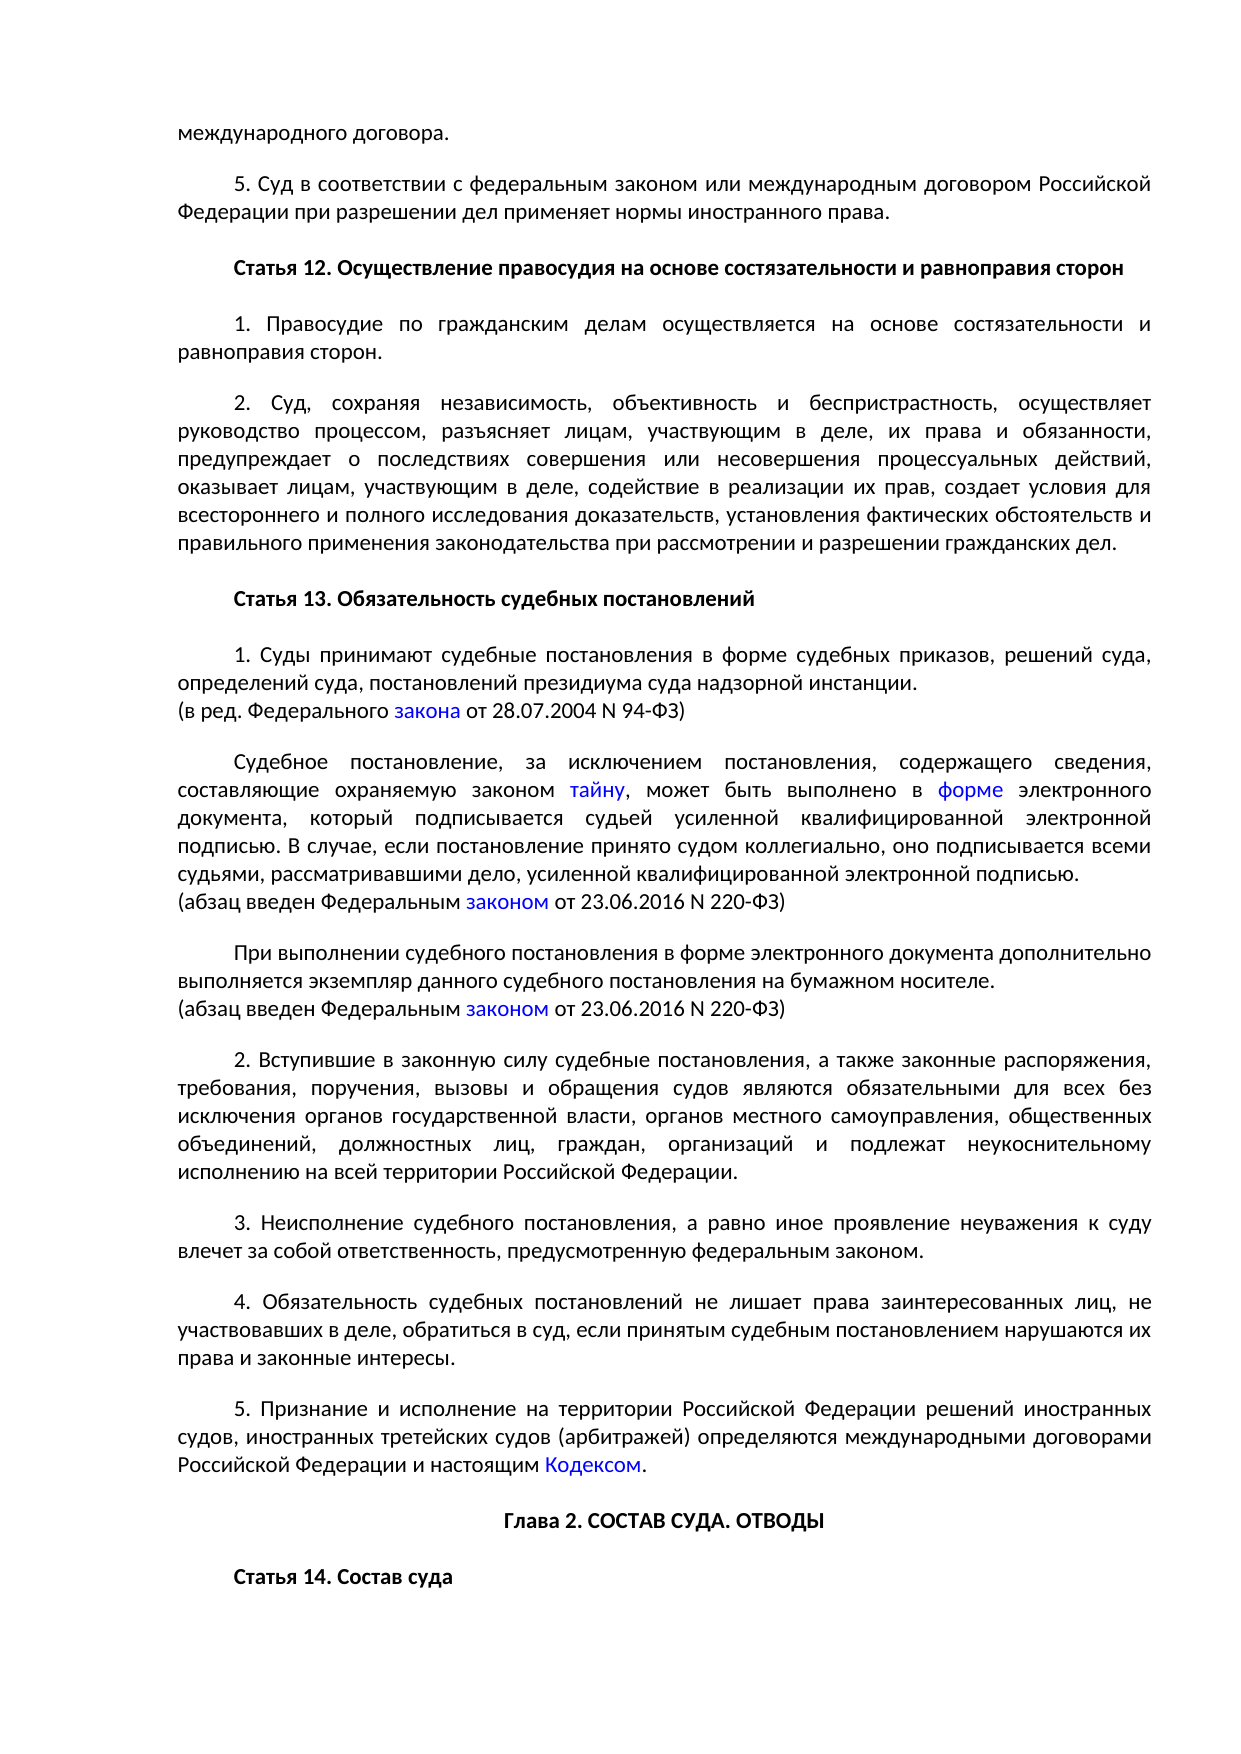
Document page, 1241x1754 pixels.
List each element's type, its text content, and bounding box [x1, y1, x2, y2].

text 3. Неисполнение судебного постановления, а равно иное проявление неуважения к суду влечет за собой ответственность, предусмотренную федеральным законом. [177, 1208, 1152, 1264]
title Статья 13. Обязательность судебных постановлений [177, 584, 1152, 612]
text (абзац введен Федеральным законом от 23.06.2016 N 220-ФЗ) [177, 887, 1152, 915]
text 4. Обязательность судебных постановлений не лишает права заинтересованных лиц, не участвовавших в деле, обратиться в суд, если принятым судебным постановлением нарушаются их права и законные интересы. [177, 1287, 1152, 1371]
text 5. Признание и исполнение на территории Российской Федерации решений иностранных судов, иностранных третейских судов (арбитражей) определяются международными договорами Российской Федерации и настоящим Кодексом. [177, 1394, 1152, 1478]
title Статья 12. Осуществление правосудия на основе состязательности и равноправия сторон [177, 253, 1152, 281]
title Статья 14. Состав суда [177, 1562, 1152, 1590]
text 5. Суд в соответствии с федеральным законом или международным договором Российской Федерации при разрешении дел применяет нормы иностранного права. [177, 169, 1152, 225]
text 1. Суды принимают судебные постановления в форме судебных приказов, решений суда, определений суда, постановлений президиума суда надзорной инстанции. [177, 640, 1152, 696]
text (в ред. Федерального закона от 28.07.2004 N 94-ФЗ) [177, 696, 1152, 724]
title Глава 2. СОСТАВ СУДА. ОТВОДЫ [177, 1506, 1152, 1534]
text 2. Вступившие в законную силу судебные постановления, а также законные распоряжения, требования, поручения, вызовы и обращения судов являются обязательными для всех без исключения органов государственной власти, органов местного самоуправления, общественных объединений, должностных лиц, граждан, организаций и подлежат неукоснительному исполнению на всей территории Российской Федерации. [177, 1045, 1152, 1185]
text 1. Правосудие по гражданским делам осуществляется на основе состязательности и равноправия сторон. [177, 309, 1152, 365]
text Судебное постановление, за исключением постановления, содержащего сведения, составляющие охраняемую законом тайну, может быть выполнено в форме электронного документа, который подписывается судьей усиленной квалифицированной электронной подписью. В случае, если постановление принято судом коллегиально, оно подписывается всеми судьями, рассматривавшими дело, усиленной квалифицированной электронной подписью. [177, 747, 1152, 887]
text 2. Суд, сохраняя независимость, объективность и беспристрастность, осуществляет руководство процессом, разъясняет лицам, участвующим в деле, их права и обязанности, предупреждает о последствиях совершения или несовершения процессуальных действий, оказывает лицам, участвующим в деле, содействие в реализации их прав, создает условия для всестороннего и полного исследования доказательств, установления фактических обстоятельств и правильного применения законодательства при рассмотрении и разрешении гражданских дел. [177, 388, 1152, 556]
text (абзац введен Федеральным законом от 23.06.2016 N 220-ФЗ) [177, 994, 1152, 1022]
text При выполнении судебного постановления в форме электронного документа дополнительно выполняется экземпляр данного судебного постановления на бумажном носителе. [177, 938, 1152, 994]
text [177, 118, 1152, 146]
